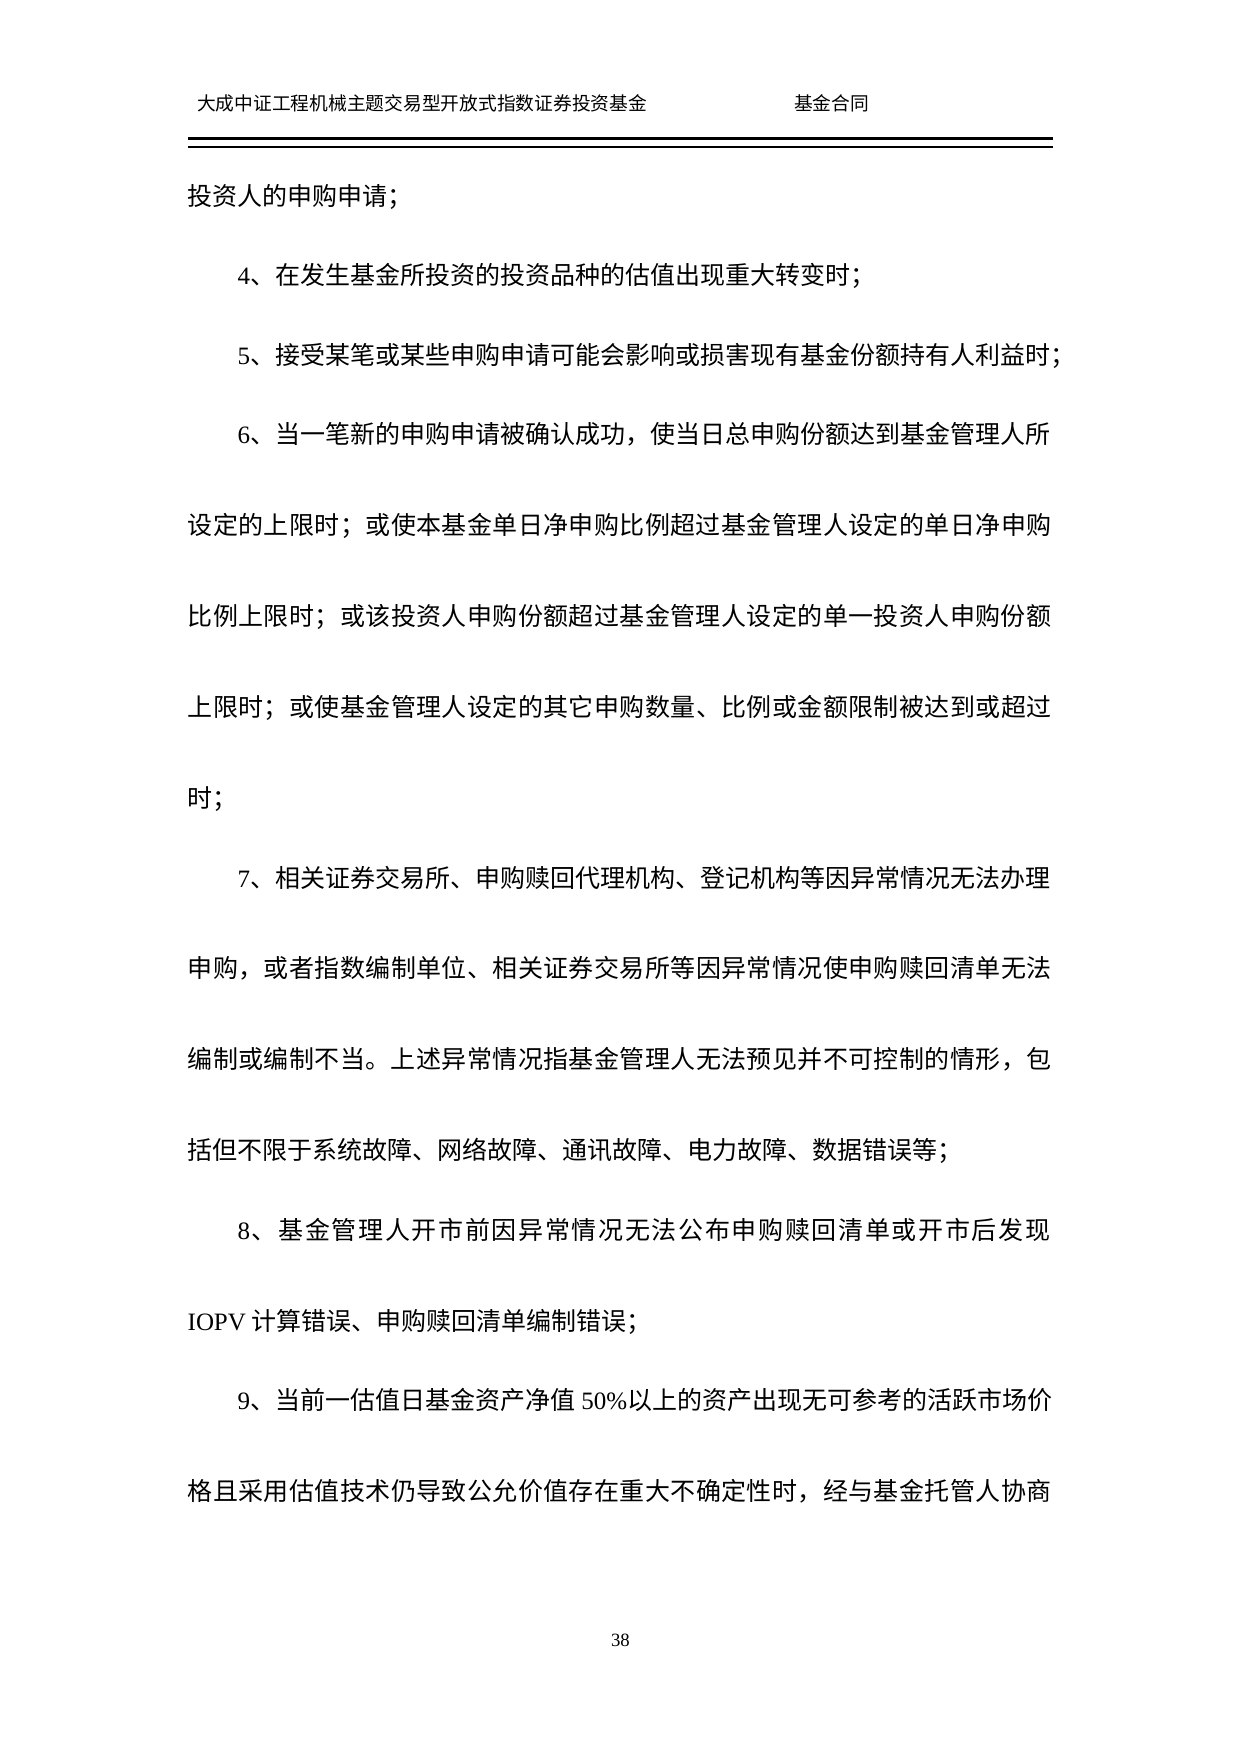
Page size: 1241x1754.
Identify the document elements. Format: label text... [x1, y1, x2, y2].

text 6、当一笔新的申购申请被确认成功，使当日总申购份额达到基金管理人所设定的上限时；或使本基金单日净申购比例超过基金管理人设定的单日净申购比例上限时；或该投资人申购份额超过基金管理人设定的单一投资人申购份额上限时；或使基金管理人设定的其它申购数量、比例或金额限制被达到或超过时； [187, 400, 1053, 829]
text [187, 162, 1053, 227]
text 8、基金管理人开市前因异常情况无法公布申购赎回清单或开市后发现IOPV计算错误、申购赎回清单编制错误； [187, 1196, 1053, 1352]
text 5、接受某笔或某些申购申请可能会影响或损害现有基金份额持有人利益时； [187, 321, 1053, 386]
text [187, 1366, 1053, 1522]
text 4、在发生基金所投资的投资品种的估值出现重大转变时； [187, 241, 1053, 306]
text 7、相关证券交易所、申购赎回代理机构、登记机构等因异常情况无法办理申购，或者指数编制单位、相关证券交易所等因异常情况使申购赎回清单无法编制或编制不当。上述异常情况指基金管理人无法预见并不可控制的情形，包括但不限于系统故障、网络故障、通讯故障、电力故障、数据错误等； [187, 844, 1053, 1181]
